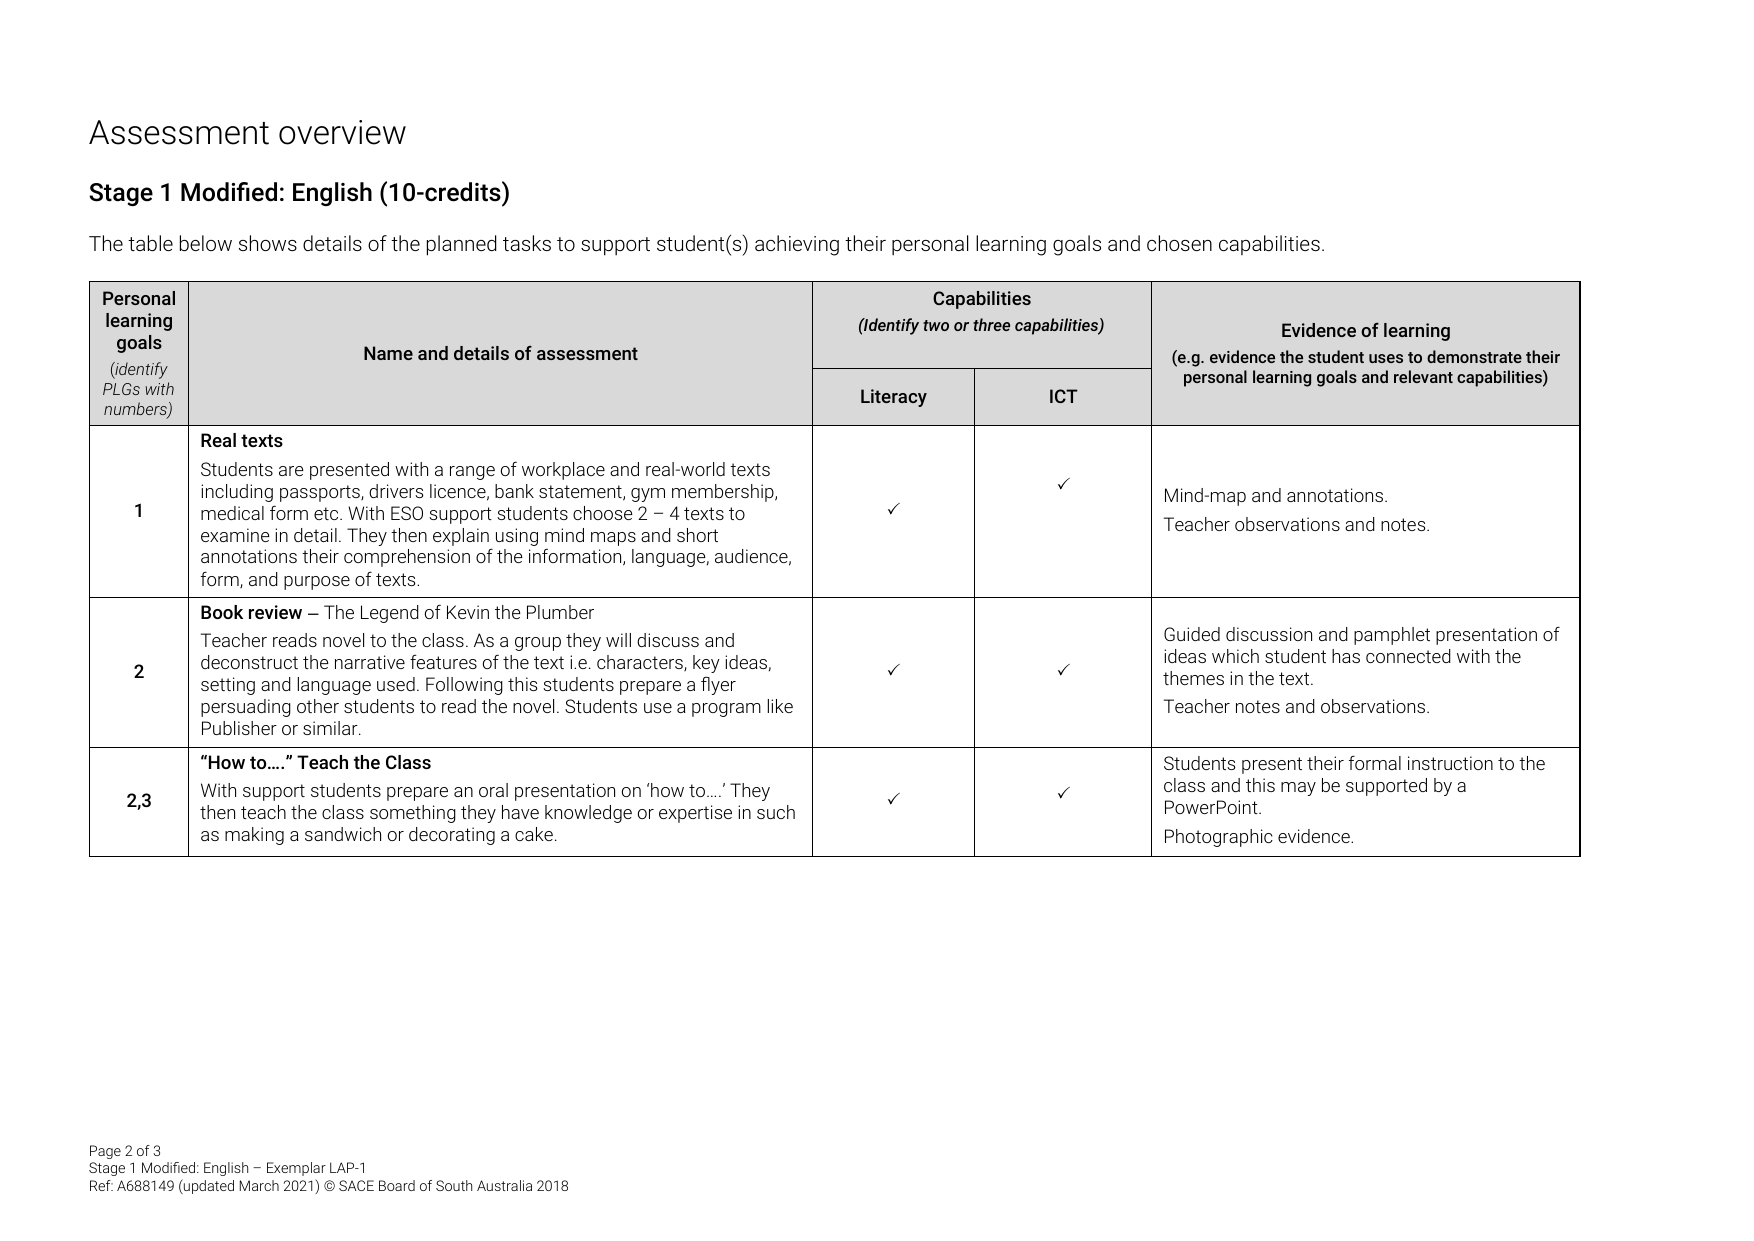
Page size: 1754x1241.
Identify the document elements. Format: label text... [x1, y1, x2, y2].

table_cell [975, 598, 1151, 747]
table_cell [975, 426, 1151, 597]
subtitle Assessment overview [89, 114, 1665, 153]
table_cell 2 [90, 598, 188, 747]
table_cell ICT [975, 369, 1151, 425]
table_cell [813, 748, 974, 856]
table_header Evidence of learning (e.g. evidence the student uses to demonstrate their personal learning goals and relevant capabilities) [1152, 282, 1579, 425]
table_cell Mind-map and annotations. Teacher observations and notes. [1152, 426, 1579, 597]
table_cell 1 [90, 426, 188, 597]
table_header Personal learning goals (identify PLGs with numbers) [90, 282, 188, 425]
table_cell Real texts Students are presented with a range of workplace and real-world texts including passports, drivers licence, bank statement, gym membership, medical form etc. With ESO support students choose 2 – 4 texts to examine in detail. They then explain using mind maps and short annotations their comprehension of the information, language, audience, form, and purpose of texts. [189, 426, 812, 597]
table_cell [813, 426, 974, 597]
subtitle Stage 1 Modified: English (10-credits) [89, 178, 1665, 207]
table_cell [975, 748, 1151, 856]
text The table below shows details of the planned tasks to support student(s) achieving their personal learning goals and chosen capabilities. [89, 232, 1665, 256]
table_header Name and details of assessment [189, 282, 812, 425]
table_cell [813, 598, 974, 747]
table_header Capabilities (Identify two or three capabilities) [813, 282, 1151, 368]
table_cell Students present their formal instruction to the class and this may be supported by a PowerPoint. Photographic evidence. [1152, 748, 1579, 856]
table_cell “How to….” Teach the Class With support students prepare an oral presentation on ‘how to….’ They then teach the class something they have knowledge or expertise in such as making a sandwich or decorating a cake. [189, 748, 812, 856]
table_cell Literacy [813, 369, 974, 425]
table_cell Guided discussion and pamphlet presentation of ideas which student has connected with the themes in the text. Teacher notes and observations. [1152, 598, 1579, 747]
table_cell 2,3 [90, 748, 188, 856]
table_cell Book review – The Legend of Kevin the Plumber Teacher reads novel to the class. As a group they will discuss and deconstruct the narrative features of the text i.e. characters, key ideas, setting and language used. Following this students prepare a flyer persuading other students to read the novel. Students use a program like Publisher or similar. [189, 598, 812, 747]
